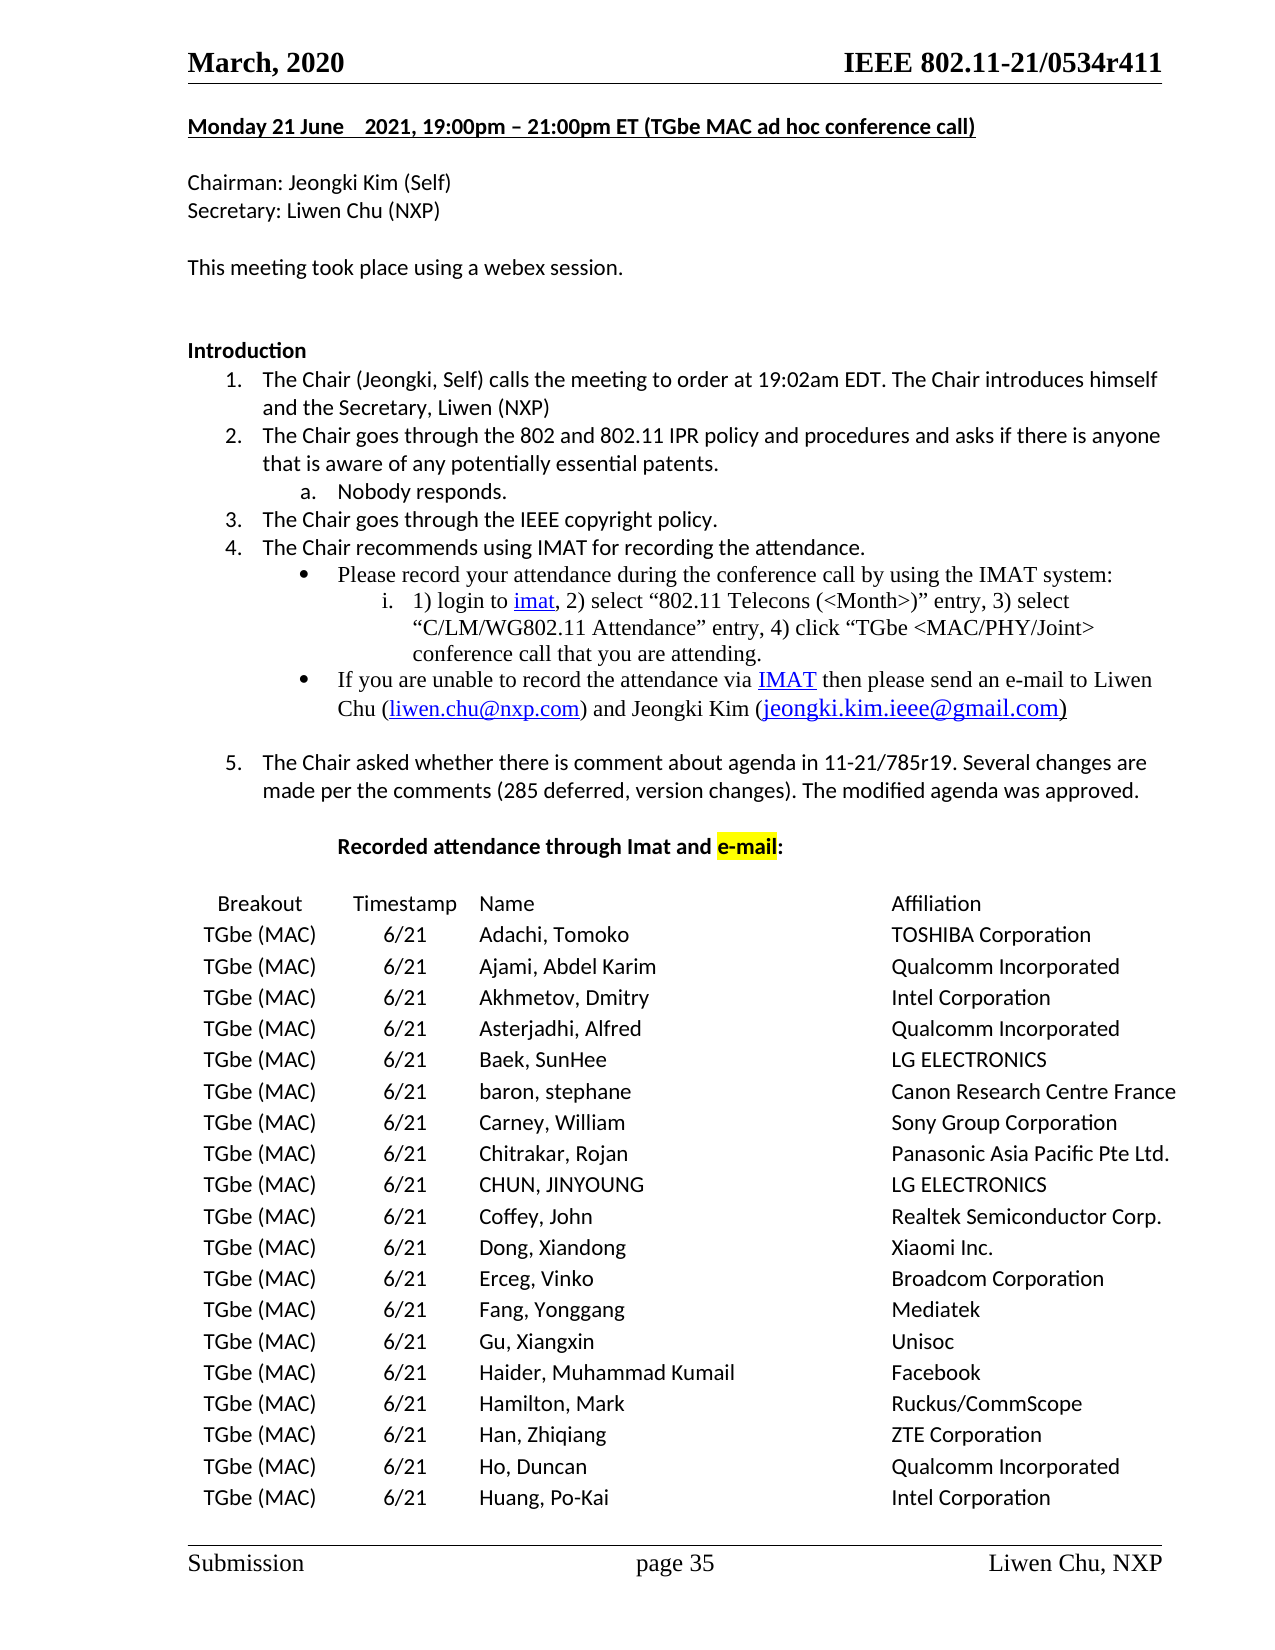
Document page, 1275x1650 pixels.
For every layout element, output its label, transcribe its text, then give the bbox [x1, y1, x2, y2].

table_cell TGbe (MAC) [188, 1199, 332, 1230]
table_cell TOSHIBA Corporation [890, 918, 1275, 949]
table_cell Adachi, Tomoko [478, 918, 890, 949]
list The Chair asked whether there is comment about agenda in 11-21/785r19. Several changes are made per the comments (285 deferred, version changes). The modified agenda was approved. [225, 748, 1162, 804]
table_cell Qualcomm Incorporated [890, 1449, 1275, 1480]
list The Chair goes through the 802 and 802.11 IPR policy and procedures and asks if there is anyone that is aware of any potentially essential patents. [225, 421, 1162, 477]
table_cell Ho, Duncan [478, 1449, 890, 1480]
table_cell Ruckus/CommScope [890, 1386, 1275, 1417]
table_cell Intel Corporation [890, 980, 1275, 1011]
table_cell 6/21 [333, 980, 477, 1011]
list Nobody responds. [300, 477, 1162, 505]
table_cell LG ELECTRONICS [890, 1168, 1275, 1199]
table_cell Panasonic Asia Pacific Pte Ltd. [890, 1136, 1275, 1167]
list If you are unable to record the attendance via IMAT then please send an e-mail to Liwen Chu (liwen.chu@nxp.com) and Jeongki Kim (jeongki.kim.ieee@gmail.com) [300, 666, 1162, 721]
table_cell Realtek Semiconductor Corp. [890, 1199, 1275, 1230]
table_cell Akhmetov, Dmitry [478, 980, 890, 1011]
table_cell TGbe (MAC) [188, 1074, 332, 1105]
text Secretary: Liwen Chu (NXP) [187, 197, 1162, 224]
table_cell 6/21 [333, 1136, 477, 1167]
table_cell ZTE Corporation [890, 1418, 1275, 1449]
table_cell TGbe (MAC) [188, 1355, 332, 1386]
text This meeting took place using a webex session. [187, 253, 1162, 281]
table_cell 6/21 [333, 1324, 477, 1355]
table_cell 6/21 [333, 1011, 477, 1042]
table_cell 6/21 [333, 1355, 477, 1386]
table_cell TGbe (MAC) [188, 949, 332, 980]
table_cell 6/21 [333, 1293, 477, 1324]
table_cell Coffey, John [478, 1199, 890, 1230]
table_cell Haider, Muhammad Kumail [478, 1355, 890, 1386]
table_cell Ajami, Abdel Karim [478, 949, 890, 980]
table_cell Dong, Xiandong [478, 1230, 890, 1261]
table_cell TGbe (MAC) [188, 1105, 332, 1136]
table_cell Baek, SunHee [478, 1043, 890, 1074]
table_cell Canon Research Centre France [890, 1074, 1275, 1105]
table_cell 6/21 [333, 1261, 477, 1292]
table_header Name [478, 886, 890, 917]
table_cell TGbe (MAC) [188, 1418, 332, 1449]
table_header Timestamp [333, 886, 477, 917]
table_cell TGbe (MAC) [188, 1168, 332, 1199]
table_cell Gu, Xiangxin [478, 1324, 890, 1355]
table_cell 6/21 [333, 1199, 477, 1230]
table_cell Fang, Yonggang [478, 1293, 890, 1324]
table_cell 6/21 [333, 1105, 477, 1136]
table_cell TGbe (MAC) [188, 1386, 332, 1417]
table_cell Chitrakar, Rojan [478, 1136, 890, 1167]
table_cell TGbe (MAC) [188, 980, 332, 1011]
table_cell Carney, William [478, 1105, 890, 1136]
text Chairman: Jeongki Kim (Self) [187, 168, 1162, 197]
table_cell Broadcom Corporation [890, 1261, 1275, 1292]
table_cell Mediatek [890, 1293, 1275, 1324]
table_cell 6/21 [333, 918, 477, 949]
text Monday 21 June 2021, 19:00pm – 21:00pm ET (TGbe MAC ad hoc conference call) [187, 112, 1162, 141]
table_cell LG ELECTRONICS [890, 1043, 1275, 1074]
table_cell Asterjadhi, Alfred [478, 1011, 890, 1042]
list Please record your attendance during the conference call by using the IMAT system: [300, 561, 1162, 587]
table_cell TGbe (MAC) [188, 1136, 332, 1167]
table_cell TGbe (MAC) [188, 1480, 332, 1511]
table_cell TGbe (MAC) [188, 1293, 332, 1324]
list The Chair recommends using IMAT for recording the attendance. [225, 533, 1162, 561]
table_cell Huang, Po-Kai [478, 1480, 890, 1511]
table_cell baron, stephane [478, 1074, 890, 1105]
table_cell Erceg, Vinko [478, 1261, 890, 1292]
table_cell TGbe (MAC) [188, 1324, 332, 1355]
table_cell TGbe (MAC) [188, 1449, 332, 1480]
table_cell Sony Group Corporation [890, 1105, 1275, 1136]
table_cell TGbe (MAC) [188, 1261, 332, 1292]
table_cell 6/21 [333, 1168, 477, 1199]
table_cell TGbe (MAC) [188, 1011, 332, 1042]
table_cell Han, Zhiqiang [478, 1418, 890, 1449]
table_cell Hamilton, Mark [478, 1386, 890, 1417]
table_cell 6/21 [333, 1230, 477, 1261]
table_cell CHUN, JINYOUNG [478, 1168, 890, 1199]
list The Chair goes through the IEEE copyright policy. [225, 505, 1162, 533]
text Recorded attendance through Imat and e-mail: [337, 804, 1162, 860]
table_cell Intel Corporation [890, 1480, 1275, 1511]
list The Chair (Jeongki, Self) calls the meeting to order at 19:02am EDT. The Chair introduces himself and the Secretary, Liwen (NXP) [225, 365, 1162, 421]
table_cell Qualcomm Incorporated [890, 949, 1275, 980]
table_cell 6/21 [333, 1480, 477, 1511]
text Introduction [187, 337, 1162, 365]
table_cell 6/21 [333, 1386, 477, 1417]
table_cell 6/21 [333, 949, 477, 980]
table_cell 6/21 [333, 1043, 477, 1074]
table_cell Qualcomm Incorporated [890, 1011, 1275, 1042]
table_header Breakout [188, 886, 332, 917]
table_cell Unisoc [890, 1324, 1275, 1355]
table_cell Facebook [890, 1355, 1275, 1386]
table_cell Xiaomi Inc. [890, 1230, 1275, 1261]
list 1) login to imat, 2) select “802.11 Telecons (<Month>)” entry, 3) select “C/LM/WG802.11 Attendance” entry, 4) click “TGbe <MAC/PHY/Joint> conference call that you are attending. [394, 587, 1162, 666]
table_cell TGbe (MAC) [188, 1230, 332, 1261]
table_cell TGbe (MAC) [188, 918, 332, 949]
table_cell 6/21 [333, 1449, 477, 1480]
table_cell 6/21 [333, 1074, 477, 1105]
table_cell TGbe (MAC) [188, 1043, 332, 1074]
table_header Affiliation [890, 886, 1275, 917]
table_cell 6/21 [333, 1418, 477, 1449]
